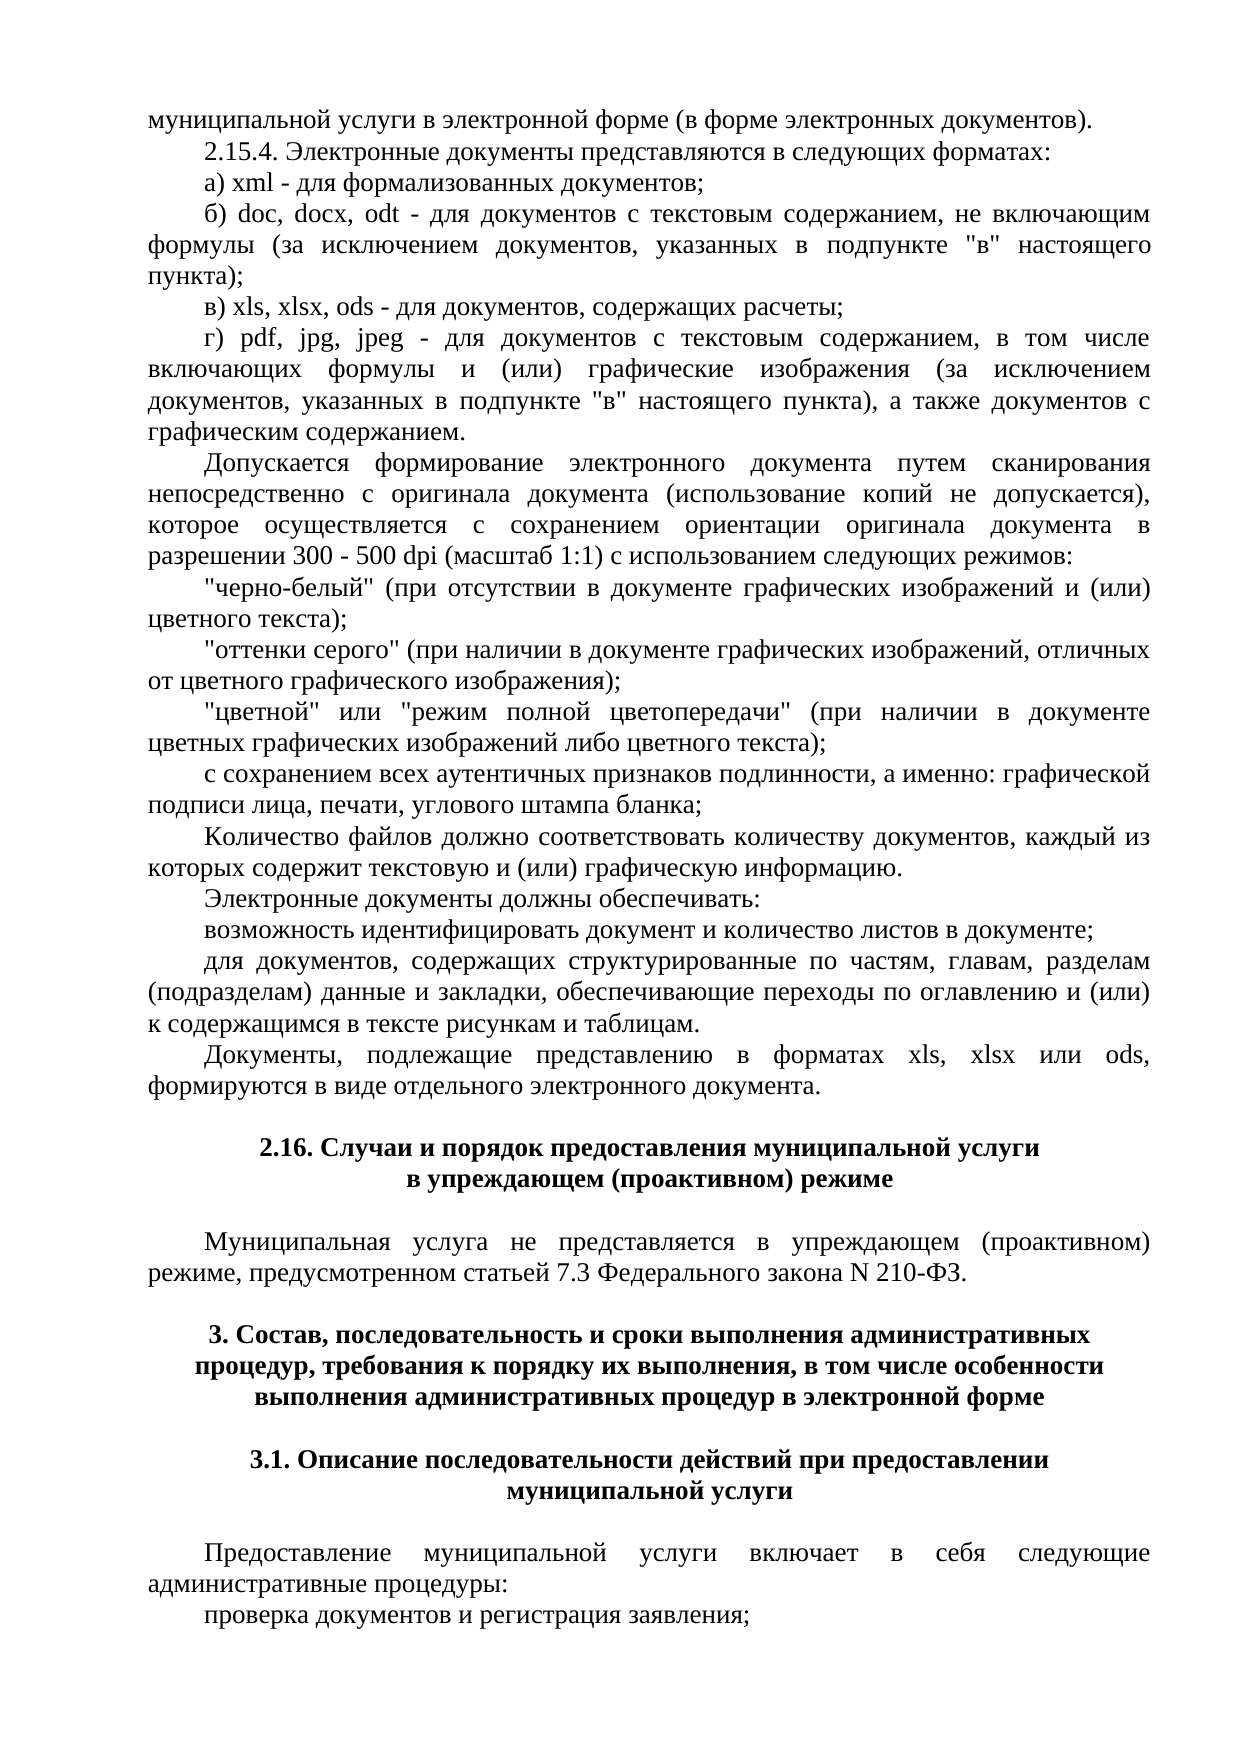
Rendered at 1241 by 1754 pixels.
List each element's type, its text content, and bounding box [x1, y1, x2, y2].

text Электронные документы должны обеспечивать: [148, 882, 1152, 913]
text возможность идентифицировать документ и количество листов в документе; [148, 913, 1152, 944]
title 3. Состав, последовательность и сроки выполнения административных процедур, требования к порядку их выполнения, в том числе особенности выполнения административных процедур в электронной форме [148, 1318, 1152, 1412]
text г) pdf, jpg, jpeg - для документов с текстовым содержанием, в том числе включающих формулы и (или) графические изображения (за исключением документов, указанных в подпункте "в" настоящего пункта), а также документов с графическим содержанием. [148, 321, 1152, 446]
text Муниципальная услуга не представляется в упреждающем (проактивном) режиме, предусмотренном статьей 7.3 Федерального закона N 210-ФЗ. [148, 1225, 1152, 1287]
text а) xml - для формализованных документов; [148, 166, 1152, 197]
text в) xls, xlsx, ods - для документов, содержащих расчеты; [148, 290, 1152, 321]
title муниципальной услуги [148, 1474, 1152, 1505]
text Количество файлов должно соответствовать количеству документов, каждый из которых содержит текстовую и (или) графическую информацию. [148, 820, 1152, 882]
text "черно-белый" (при отсутствии в документе графических изображений и (или) цветного текста); [148, 571, 1152, 633]
text Допускается формирование электронного документа путем сканирования непосредственно с оригинала документа (использование копий не допускается), которое осуществляется с сохранением ориентации оригинала документа в разрешении 300 - 500 dpi (масштаб 1:1) с использованием следующих режимов: [148, 446, 1152, 571]
text б) doc, docx, odt - для документов с текстовым содержанием, не включающим формулы (за исключением документов, указанных в подпункте "в" настоящего пункта); [148, 197, 1152, 290]
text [148, 103, 1152, 134]
text проверка документов и регистрация заявления; [148, 1598, 1152, 1629]
text Документы, подлежащие представлению в форматах xls, xlsx или ods, формируются в виде отдельного электронного документа. [148, 1038, 1152, 1100]
text 2.15.4. Электронные документы представляются в следующих форматах: [148, 134, 1152, 166]
text "оттенки серого" (при наличии в документе графических изображений, отличных от цветного графического изображения); [148, 633, 1152, 695]
title в упреждающем (проактивном) режиме [148, 1162, 1152, 1193]
title 2.16. Случаи и порядок предоставления муниципальной услуги [148, 1131, 1152, 1162]
text для документов, содержащих структурированные по частям, главам, разделам (подразделам) данные и закладки, обеспечивающие переходы по оглавлению и (или) к содержащимся в тексте рисункам и таблицам. [148, 944, 1152, 1038]
text Предоставление муниципальной услуги включает в себя следующие административные процедуры: [148, 1536, 1152, 1598]
text с сохранением всех аутентичных признаков подлинности, а именно: графической подписи лица, печати, углового штампа бланка; [148, 757, 1152, 820]
text "цветной" или "режим полной цветопередачи" (при наличии в документе цветных графических изображений либо цветного текста); [148, 695, 1152, 757]
title 3.1. Описание последовательности действий при предоставлении [148, 1443, 1152, 1474]
